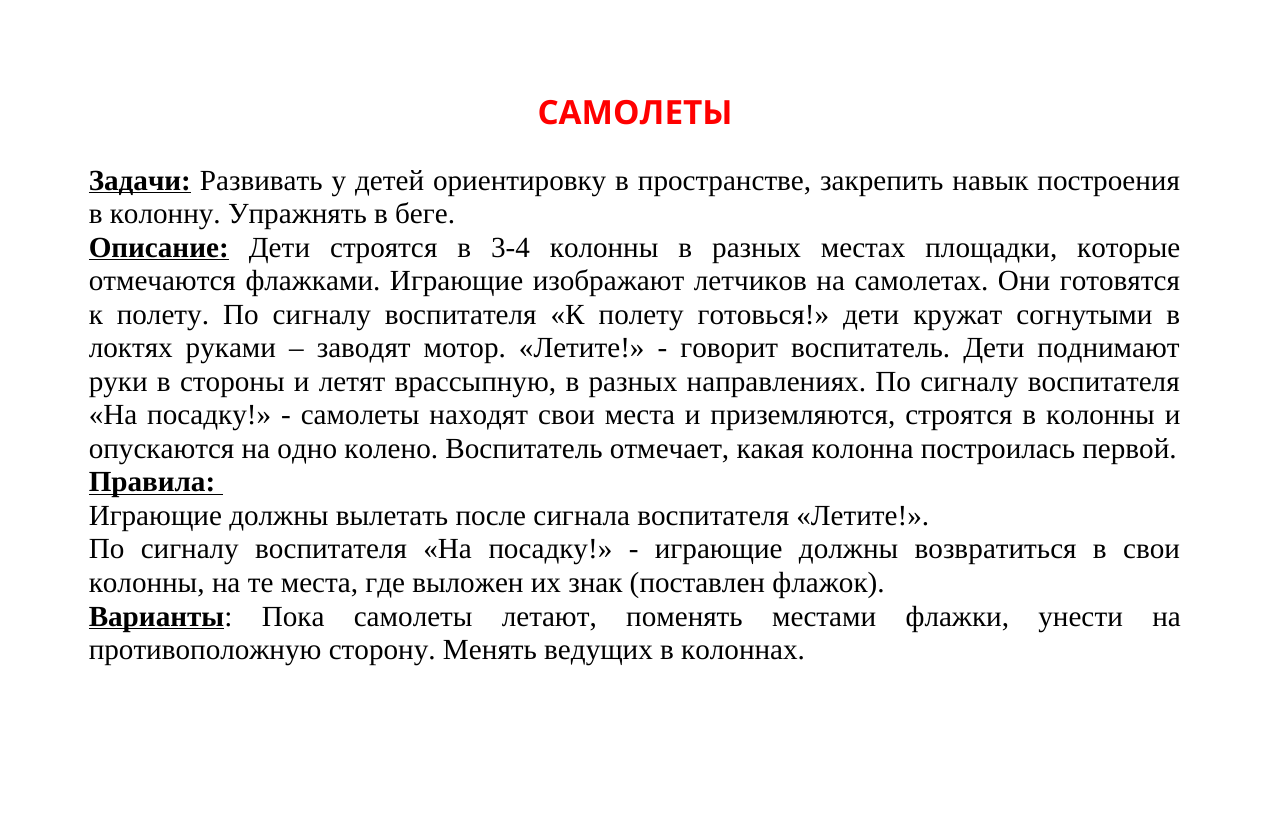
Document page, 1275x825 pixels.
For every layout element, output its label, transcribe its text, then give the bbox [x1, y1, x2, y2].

text Варианты: Пока самолеты летают, поменять местами флажки, унести на противоположную сторону. Менять ведущих в колоннах. [88, 599, 1181, 666]
text Правила: [88, 464, 1181, 498]
text Играющие должны вылетать после сигнала воспитателя «Летите!». [88, 498, 1181, 532]
text САМОЛЕТЫ [88, 88, 1181, 134]
text По сигналу воспитателя «На посадку!» - играющие должны возвратиться в свои колонны, на те места, где выложен их знак (поставлен флажок). [88, 532, 1181, 599]
text Описание: Дети строятся в 3-4 колонны в разных местах площадки, которые отмечаются флажками. Играющие изображают летчиков на самолетах. Они готовятся к полету. По сигналу воспитателя «К полету готовься!» дети кружат согнутыми в локтях руками – заводят мотор. «Летите!» - говорит воспитатель. Дети поднимают руки в стороны и летят врассыпную, в разных направлениях. По сигналу воспитателя «На посадку!» - самолеты находят свои места и приземляются, строятся в колонны и опускаются на одно колено. Воспитатель отмечает, какая колонна построилась первой. [88, 230, 1181, 464]
text Задачи: Развивать у детей ориентировку в пространстве, закрепить навык построения в колонну. Упражнять в беге. [88, 163, 1181, 230]
